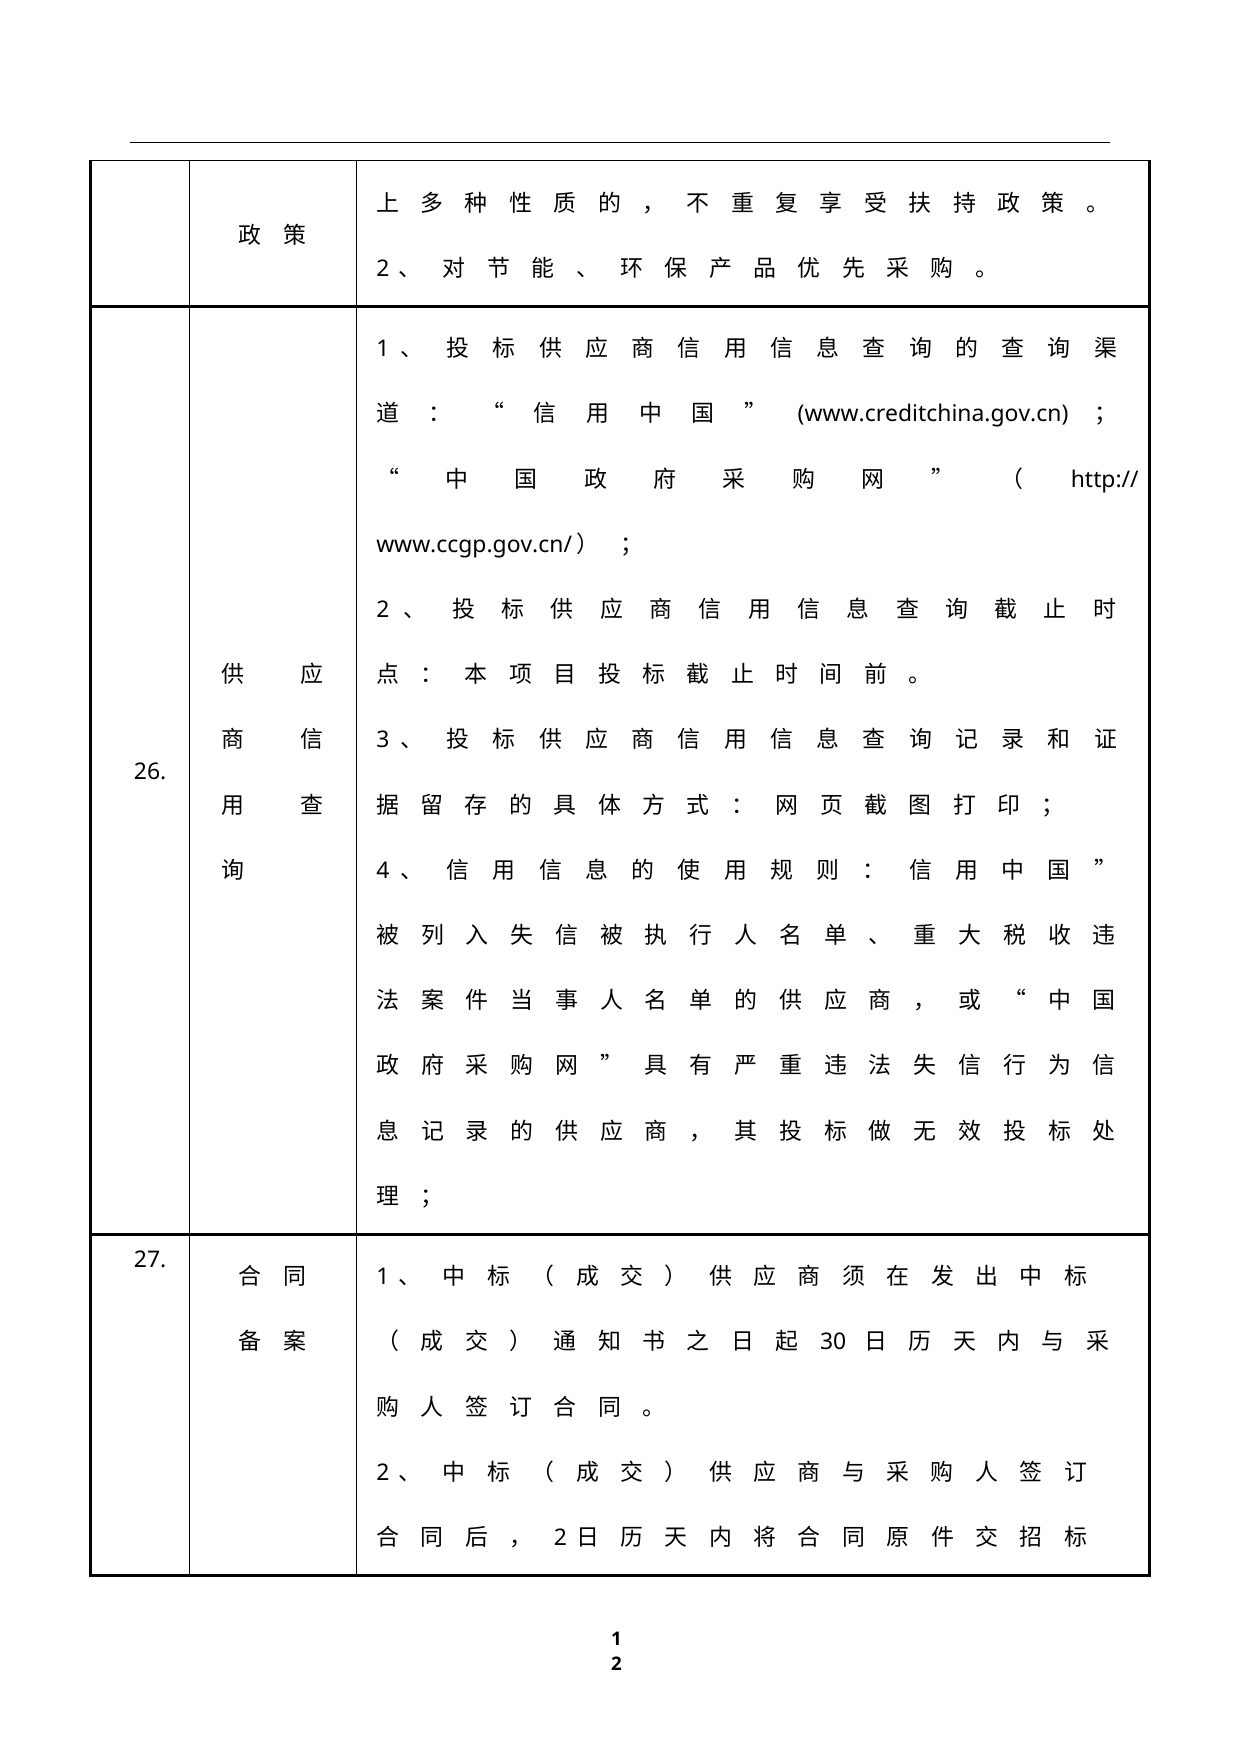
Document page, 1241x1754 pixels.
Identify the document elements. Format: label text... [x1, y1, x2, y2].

table_cell [92, 161, 189, 305]
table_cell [357, 161, 1148, 305]
table_cell [92, 308, 189, 1233]
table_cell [357, 1236, 1148, 1574]
table_cell 合同备案 [190, 1236, 356, 1574]
table_cell [92, 1236, 189, 1574]
table_cell 政府采购 扶持政策 [190, 161, 356, 305]
table_cell 1、投标供应商信用信息查询的查询渠道：“信用中国”(www.creditchina.gov.cn)；“中国政府采购网”（http://www.ccgp.gov.cn/）； 2、投标供应商信用信息查询截止时点：本项目投标截止时间前。 3、投标供应商信用信息查询记录和证据留存的具体方式：网页截图打印； 4、信用信息的使用规则：信用中国”被列入失信被执行人名单、重大税收违法案件当事人名单的供应商，或“中国政府采购网”具有严重违法失信行为信息记录的供应商，其投标做无效投标处理； [357, 308, 1148, 1233]
table_cell 供应商信用查询 [190, 308, 356, 1233]
